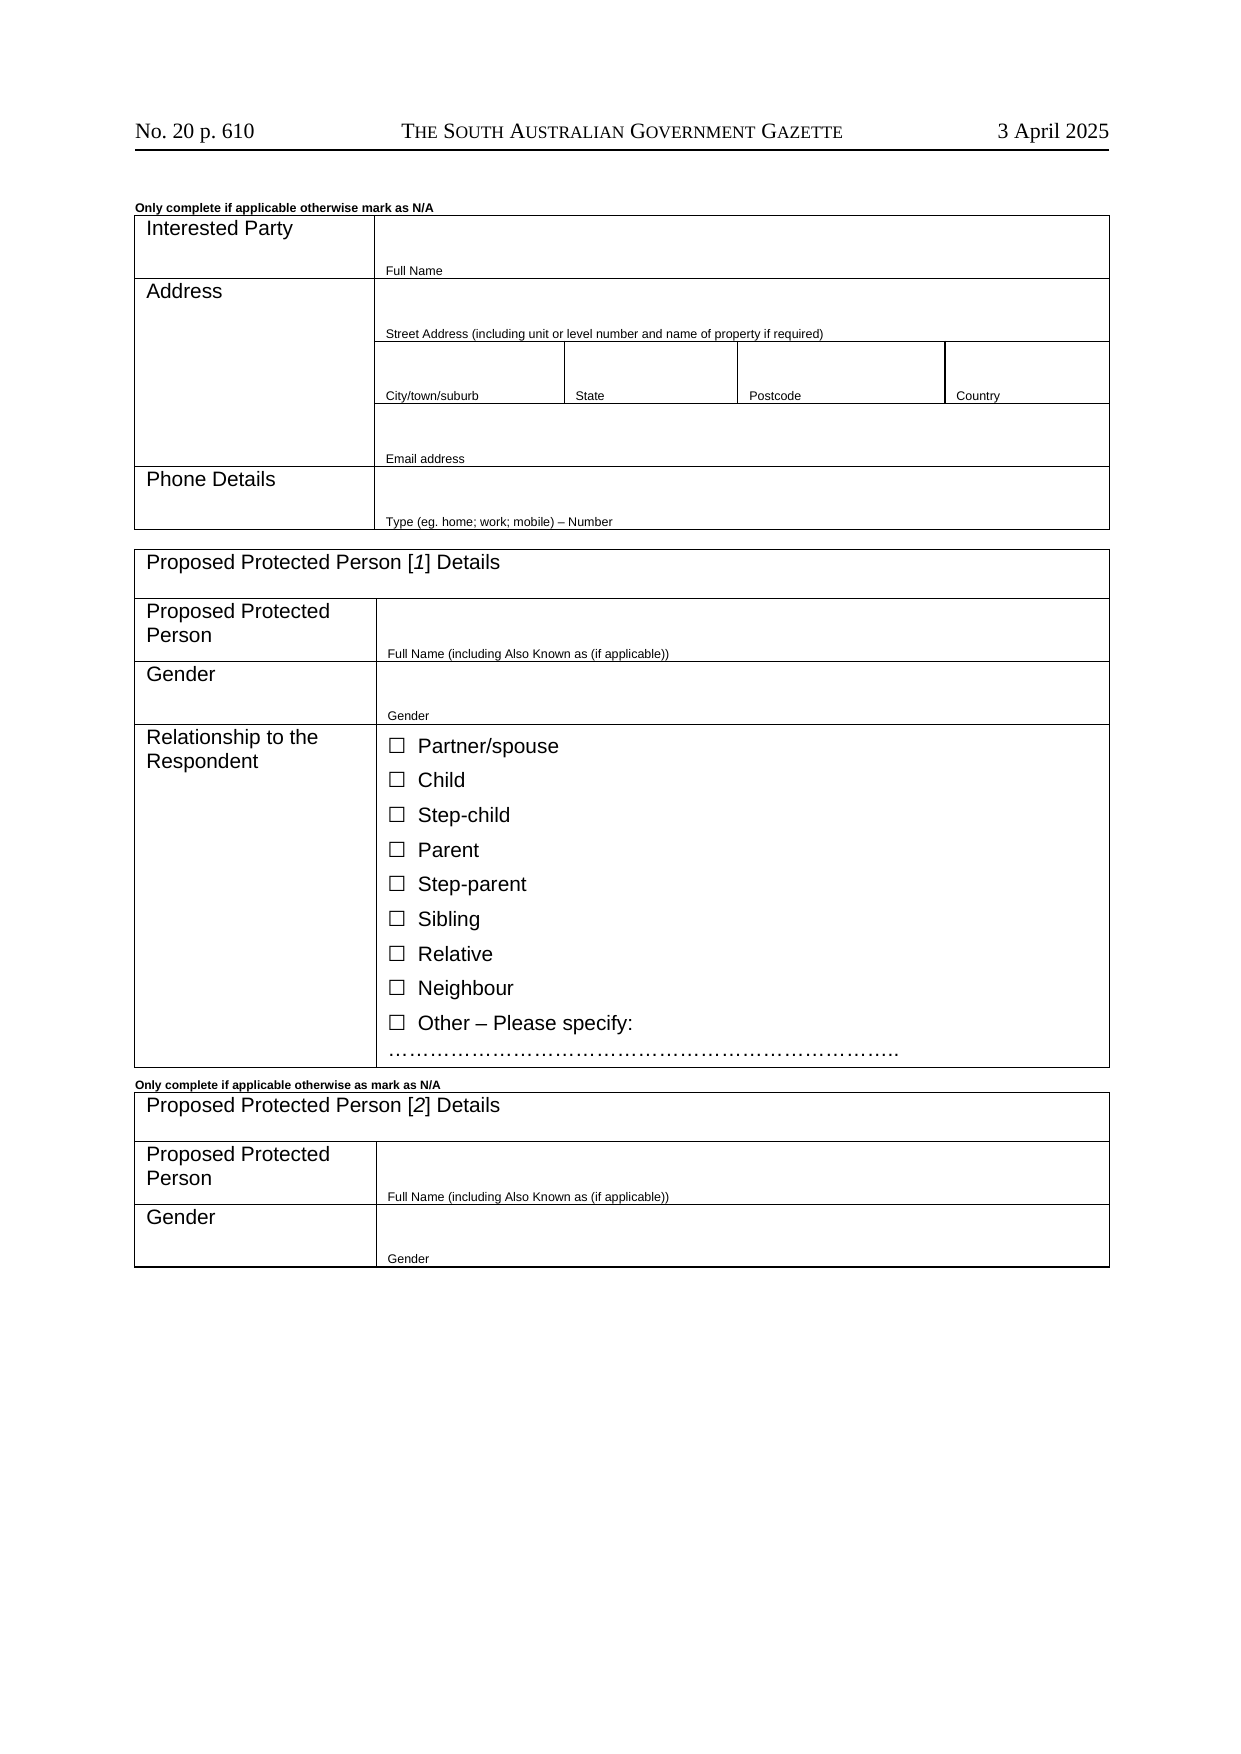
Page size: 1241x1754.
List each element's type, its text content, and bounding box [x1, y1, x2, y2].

table_cell [375, 404, 1109, 451]
table_cell Country [946, 388, 1109, 403]
table_cell Phone Details [135, 467, 374, 529]
table_header Proposed Protected Person [1] Details [135, 550, 1109, 598]
table_cell [375, 279, 1109, 325]
table_cell [377, 1205, 1109, 1251]
table_cell Gender [135, 662, 376, 723]
table_cell [377, 662, 1109, 708]
table_cell Relationship to the Respondent [135, 725, 376, 1067]
table_cell Partner/spouse Child Step-child Parent Step-parent Sibling Relative Neighbour Other – Please specify: ……………………………………………………………….. [377, 725, 1109, 1067]
table_cell [565, 342, 737, 388]
table_cell Email address [375, 451, 1109, 466]
table_cell [375, 467, 1109, 513]
table_cell Gender [135, 1205, 376, 1266]
table_cell [738, 342, 944, 388]
table_cell Full Name (including Also Known as (if applicable)) [377, 645, 1109, 661]
table_header Interested Party [135, 216, 374, 278]
table_cell State [565, 388, 737, 403]
table_cell [946, 342, 1109, 388]
table_cell Type (eg. home; work; mobile) – Number [375, 513, 1109, 529]
table_header Proposed Protected Person [2] Details [135, 1093, 1109, 1141]
table_header [375, 216, 1109, 262]
text Only complete if applicable otherwise as mark as N/A [135, 1068, 1094, 1092]
table_cell Full Name [375, 263, 1109, 278]
text Only complete if applicable otherwise mark as N/A [135, 201, 1094, 215]
table_cell Gender [377, 708, 1109, 723]
table_cell Address [135, 279, 374, 466]
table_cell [375, 325, 1109, 341]
table_cell [377, 599, 1109, 645]
table_cell Proposed Protected Person [135, 599, 376, 661]
table_cell Full Name (including Also Known as (if applicable)) [377, 1188, 1109, 1204]
table_cell Postcode [738, 388, 944, 403]
table_cell Gender [377, 1251, 1109, 1266]
table_cell Proposed Protected Person [135, 1142, 376, 1204]
table_cell [377, 1142, 1109, 1188]
table_cell [375, 342, 564, 388]
table_cell City/town/suburb [375, 388, 564, 403]
